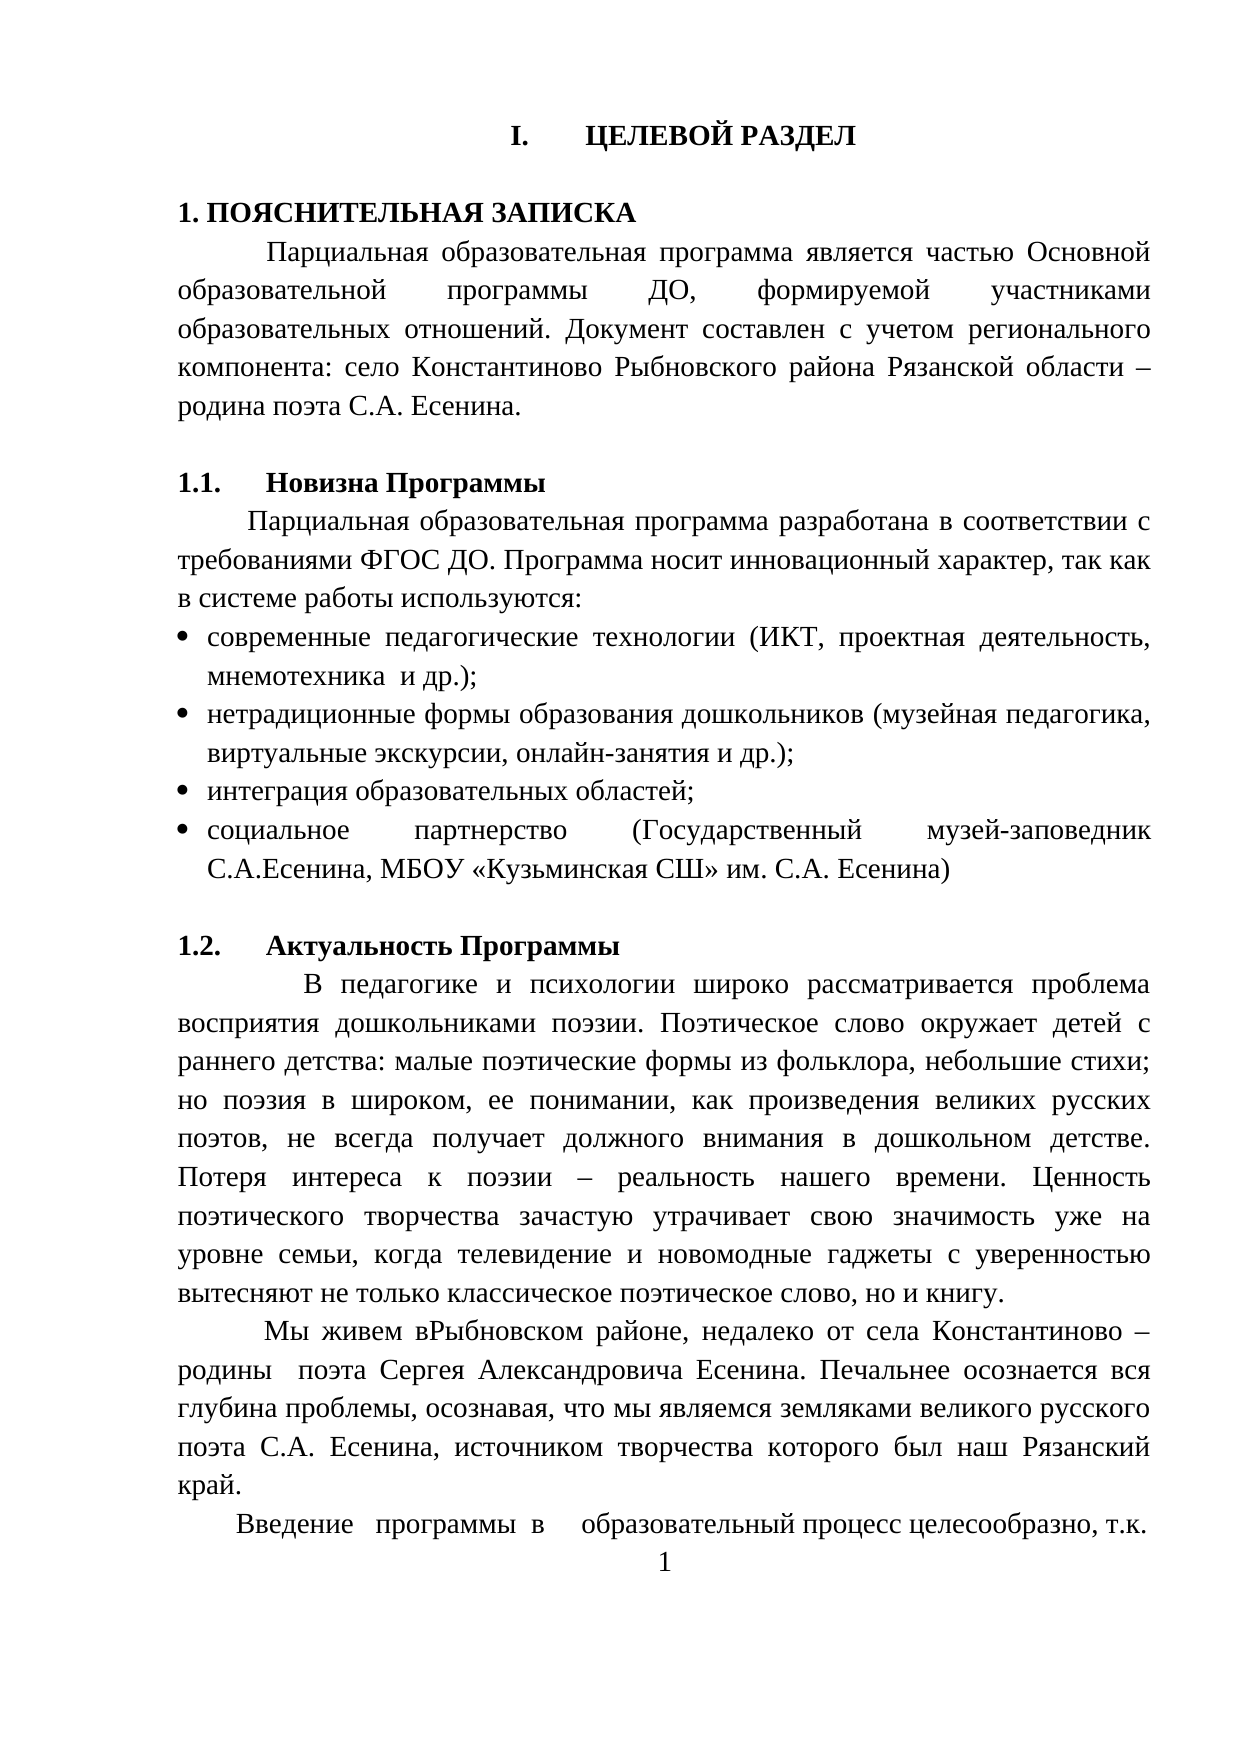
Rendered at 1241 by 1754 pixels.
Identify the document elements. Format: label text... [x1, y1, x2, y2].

list Новизна Программы [177, 465, 1152, 498]
list современные педагогические технологии (ИКТ, проектная деятельность, мнемотехника и др.); [177, 619, 1152, 691]
list ЦЕЛЕВОЙ РАЗДЕЛ [215, 118, 1152, 152]
text 1. ПОЯСНИТЕЛЬНАЯ ЗАПИСКА [177, 195, 1152, 229]
text 1 [177, 1544, 1152, 1578]
list социальное партнерство (Государственный музей-заповедник С.А.Есенина, МБОУ «Кузьминская СШ» им. С.А. Есенина) [177, 812, 1152, 884]
list интеграция образовательных областей; [177, 773, 1152, 807]
text Мы живем вРыбновском районе, недалеко от села Константиново – родины поэта Сергея Александровича Есенина. Печальнее осознается вся глубина проблемы, осознавая, что мы являемся земляками великого русского поэта С.А. Есенина, источником творчества которого был наш Рязанский край. [177, 1313, 1152, 1501]
text Введение программы в образовательный процесс целесообразно, т.к. [177, 1506, 1152, 1539]
text Парциальная образовательная программа разработана в соответствии с требованиями ФГОС ДО. Программа носит инновационный характер, так как в системе работы используются: [177, 503, 1152, 614]
text В педагогике и психологии широко рассматривается проблема восприятия дошкольниками поэзии. Поэтическое слово окружает детей с раннего детства: малые поэтические формы из фольклора, небольшие стихи; но поэзия в широком, ее понимании, как произведения великих русских поэтов, не всегда получает должного внимания в дошкольном детстве. Потеря интереса к поэзии – реальность нашего времени. Ценность поэтического творчества зачастую утрачивает свою значимость уже на уровне семьи, когда телевидение и новомодные гаджеты с уверенностью вытесняют не только классическое поэтическое слово, но и книгу. [177, 966, 1152, 1308]
list Актуальность Программы [177, 928, 1152, 961]
list нетрадиционные формы образования дошкольников (музейная педагогика, виртуальные экскурсии, онлайн-занятия и др.); [177, 696, 1152, 768]
text Парциальная образовательная программа является частью Основной образовательной программы ДО, формируемой участниками образовательных отношений. Документ составлен с учетом регионального компонента: село Константиново Рыбновского района Рязанской области – родина поэта С.А. Есенина. [177, 234, 1152, 421]
